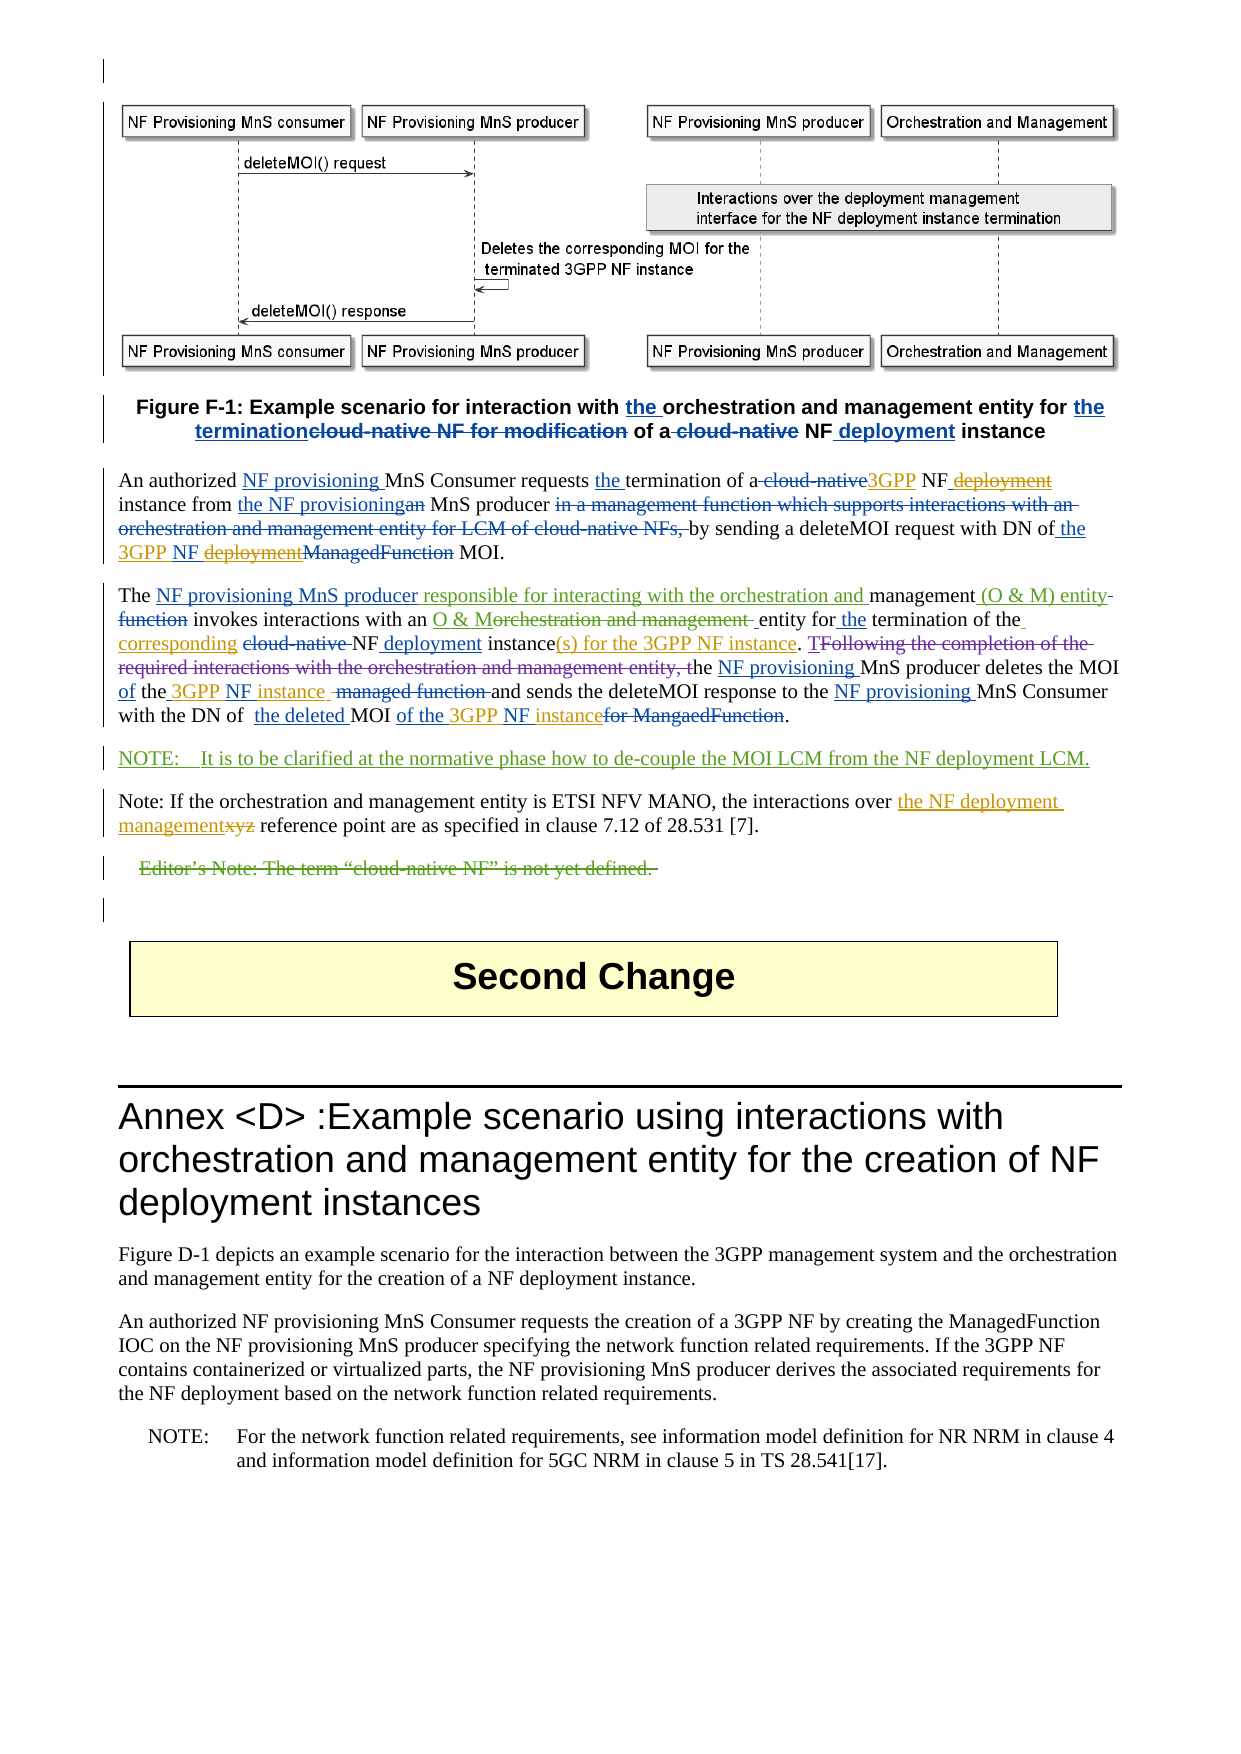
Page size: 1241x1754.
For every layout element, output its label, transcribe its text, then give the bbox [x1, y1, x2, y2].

text The management invokes interactions with an entity for termination of the NF instance. he MnS producer deletes the MOI theand sends the deleteMOI response to the MnS Consumer with the DN of MOI . [118, 583, 1122, 727]
table_header Second Change [131, 942, 1057, 1016]
text An authorized NF provisioning MnS Consumer requests the creation of a 3GPP NF by creating the ManagedFunction IOC on the NF provisioning MnS producer specifying the network function related requirements. If the 3GPP NF contains containerized or virtualized parts, the NF provisioning MnS producer derives the associated requirements for the NF deployment based on the network function related requirements. [118, 1309, 1122, 1405]
picture [118, 101, 1123, 376]
text Figure D-1 depicts an example scenario for the interaction between the 3GPP management system and the orchestration and management entity for the creation of a NF deployment instance. [118, 1242, 1122, 1290]
text An authorized MnS Consumer requests termination of a NF instance from MnS producer by sending a deleteMOI request with DN of MOI. [118, 468, 1122, 564]
text Note: If the orchestration and management entity is ETSI NFV MANO, the interactions over reference point are as specified in clause 7.12 of 28.531 [7]. [118, 789, 1122, 837]
text Figure F-1: Example scenario for interaction with orchestration and management entity for of a NF instance [118, 395, 1122, 443]
text Note: For the network function related requirements, see information model definition for NR NRM in clause 4 and information model definition for 5GC NRM in clause 5 in TS 28.541[17]. [148, 1424, 1122, 1472]
subtitle Annex <D> :Example scenario using interactions with orchestration and management entity for the creation of NF deployment instances [118, 1088, 1122, 1223]
